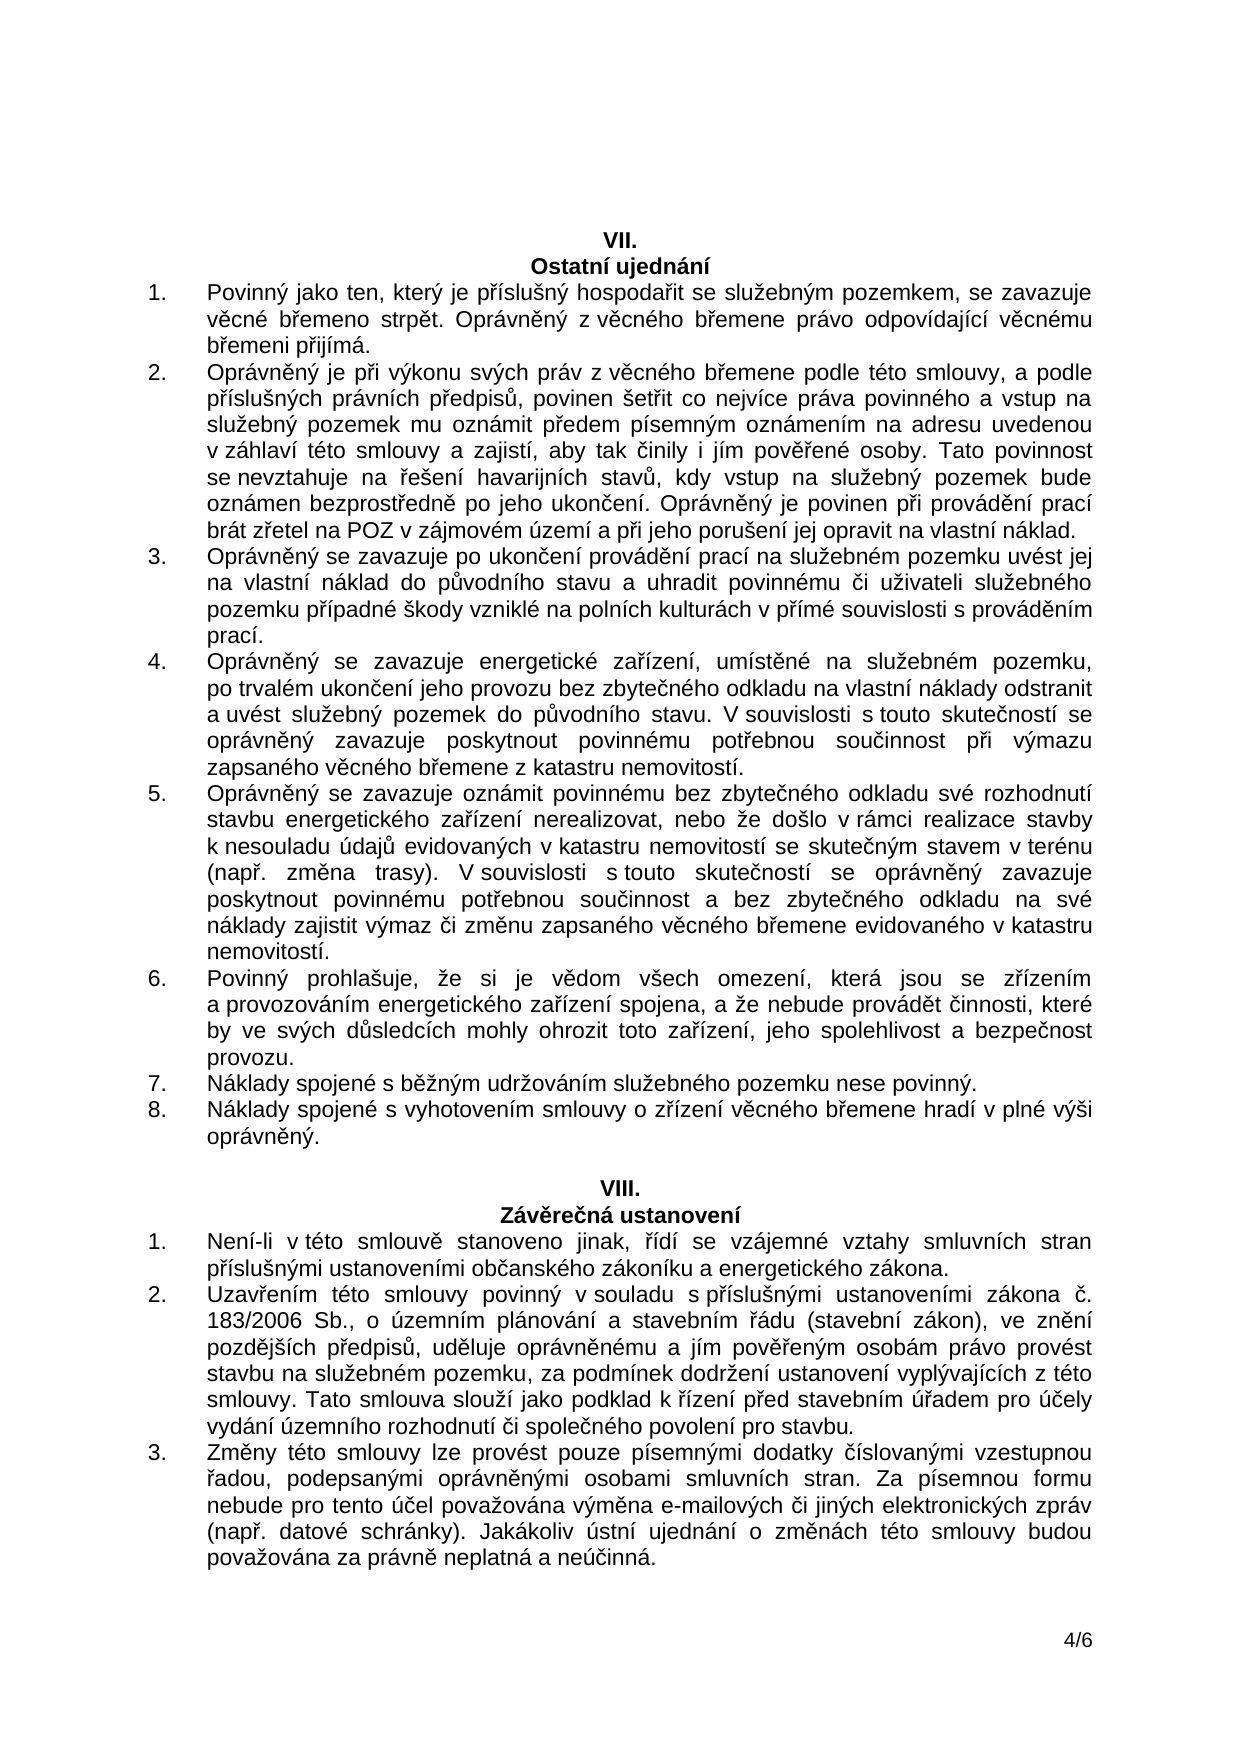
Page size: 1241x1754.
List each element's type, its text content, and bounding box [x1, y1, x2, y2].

list VIII. [148, 1175, 1093, 1202]
list Náklady spojené s vyhotovením smlouvy o zřízení věcného břemene hradí v plné výši oprávněný. [148, 1096, 1093, 1149]
list Oprávněný se zavazuje oznámit povinnému bez zbytečného odkladu své rozhodnutí stavbu energetického zařízení nerealizovat, nebo že došlo v rámci realizace stavby k nesouladu údajů evidovaných v katastru nemovitostí se skutečným stavem v terénu (např. změna trasy). V souvislosti s touto skutečností se oprávněný zavazuje poskytnout povinnému potřebnou součinnost a bez zbytečného odkladu na své náklady zajistit výmaz či změnu zapsaného věcného břemene evidovaného v katastru nemovitostí. [148, 780, 1093, 964]
list Oprávněný je při výkonu svých práv z věcného břemene podle této smlouvy, a podle příslušných právních předpisů, povinen šetřit co nejvíce práva povinného a vstup na služebný pozemek mu oznámit předem písemným oznámením na adresu uvedenou v záhlaví této smlouvy a zajistí, aby tak činily i jím pověřené osoby. Tato povinnost se nevztahuje na řešení havarijních stavů, kdy vstup na služebný pozemek bude oznámen bezprostředně po jeho ukončení. Oprávněný je povinen při provádění prací brát zřetel na POZ v zájmovém území a při jeho porušení jej opravit na vlastní náklad. [148, 358, 1093, 543]
list Oprávněný se zavazuje po ukončení provádění prací na služebném pozemku uvést jej na vlastní náklad do původního stavu a uhradit povinnému či uživateli služebného pozemku případné škody vzniklé na polních kulturách v přímé souvislosti s prováděním prací. [148, 543, 1093, 648]
text Ostatní ujednání [148, 253, 1093, 279]
list Povinný prohlašuje, že si je vědom všech omezení, která jsou se zřízením a provozováním energetického zařízení spojena, a že nebude provádět činnosti, které by ve svých důsledcích mohly ohrozit toto zařízení, jeho spolehlivost a bezpečnost provozu. [148, 964, 1093, 1070]
list Náklady spojené s běžným udržováním služebného pozemku nese povinný. [148, 1070, 1093, 1096]
list Není-li v této smlouvě stanoveno jinak, řídí se vzájemné vztahy smluvních stran příslušnými ustanoveními občanského zákoníku a energetického zákona. [148, 1228, 1093, 1281]
text VII. [148, 227, 1093, 253]
list Uzavřením této smlouvy povinný v souladu s příslušnými ustanoveními zákona č. 183/2006 Sb., o územním plánování a stavebním řádu (stavební zákon), ve znění pozdějších předpisů, uděluje oprávněnému a jím pověřeným osobám právo provést stavbu na služebném pozemku, za podmínek dodržení ustanovení vyplývajících z této smlouvy. Tato smlouva slouží jako podklad k řízení před stavebním úřadem pro účely vydání územního rozhodnutí či společného povolení pro stavbu. [148, 1281, 1093, 1439]
text Závěrečná ustanovení [148, 1202, 1093, 1228]
list Povinný jako ten, který je příslušný hospodařit se služebným pozemkem, se zavazuje věcné břemeno strpět. Oprávněný z věcného břemene právo odpovídající věcnému břemeni přijímá. [148, 279, 1093, 358]
list Oprávněný se zavazuje energetické zařízení, umístěné na služebném pozemku, po trvalém ukončení jeho provozu bez zbytečného odkladu na vlastní náklady odstranit a uvést služebný pozemek do původního stavu. V souvislosti s touto skutečností se oprávněný zavazuje poskytnout povinnému potřebnou součinnost při výmazu zapsaného věcného břemene z katastru nemovitostí. [148, 648, 1093, 780]
list Změny této smlouvy lze provést pouze písemnými dodatky číslovanými vzestupnou řadou, podepsanými oprávněnými osobami smluvních stran. Za písemnou formu nebude pro tento účel považována výměna e-mailových či jiných elektronických zpráv (např. datové schránky). Jakákoliv ústní ujednání o změnách této smlouvy budou považována za právně neplatná a neúčinná. [148, 1439, 1093, 1571]
